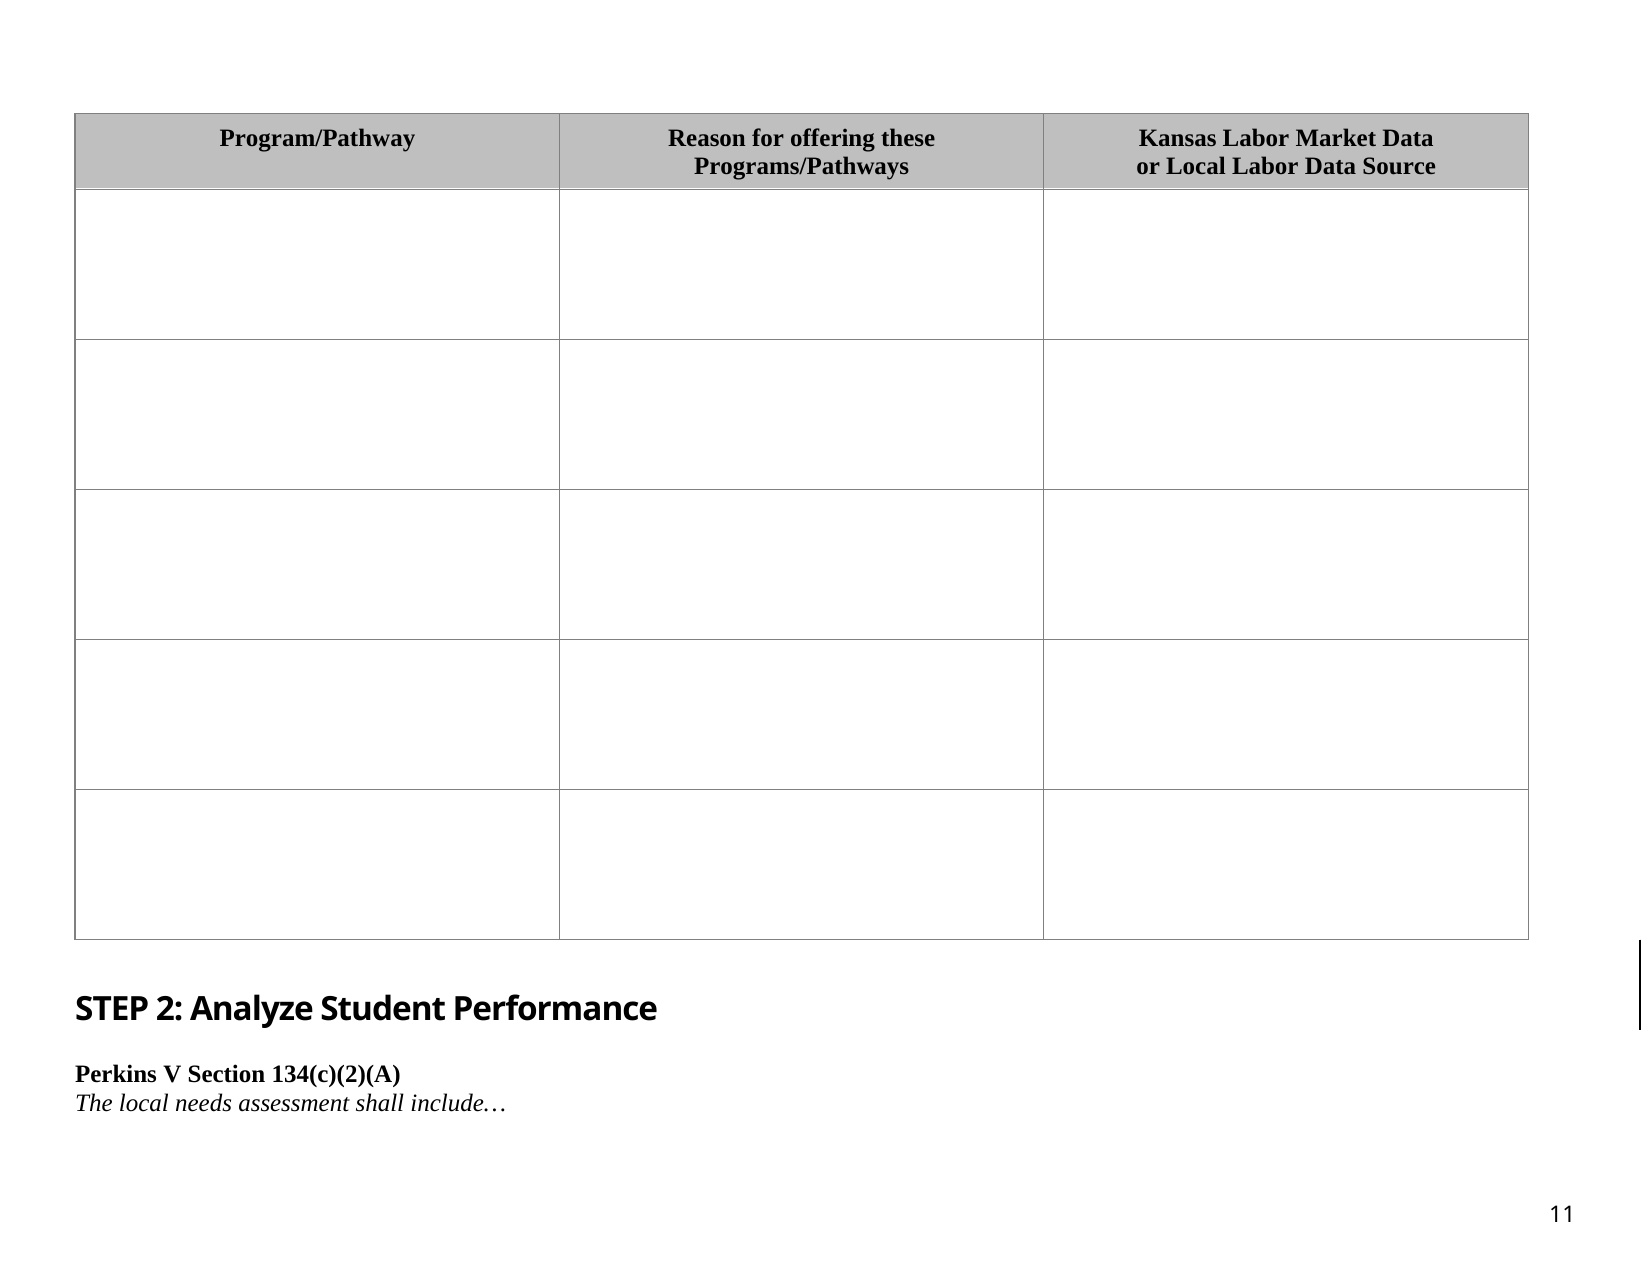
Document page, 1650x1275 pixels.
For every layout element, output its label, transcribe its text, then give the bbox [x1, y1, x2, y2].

text Perkins V Section 134(c)(2)(A) [75, 1030, 1575, 1088]
table_cell [76, 340, 559, 488]
table_cell [76, 190, 559, 338]
table_cell [76, 640, 559, 788]
table_cell [76, 790, 559, 938]
text STEP 2: Analyze Student Performance [75, 985, 1575, 1030]
table_cell [560, 340, 1043, 488]
text The local needs assessment shall include… [75, 1088, 1575, 1117]
table_cell [560, 490, 1043, 638]
table_cell [1044, 490, 1528, 638]
table_header Reason for offering these Programs/Pathways [560, 114, 1043, 188]
table_cell [560, 790, 1043, 938]
table_header Kansas Labor Market Data or Local Labor Data Source [1044, 114, 1528, 188]
table_cell [560, 640, 1043, 788]
table_cell [560, 190, 1043, 338]
table_cell [1044, 790, 1528, 938]
table_cell [1044, 340, 1528, 488]
table_cell [1044, 190, 1528, 338]
table_cell [1044, 640, 1528, 788]
table_header Program/Pathway [76, 114, 559, 188]
table_cell [76, 490, 559, 638]
